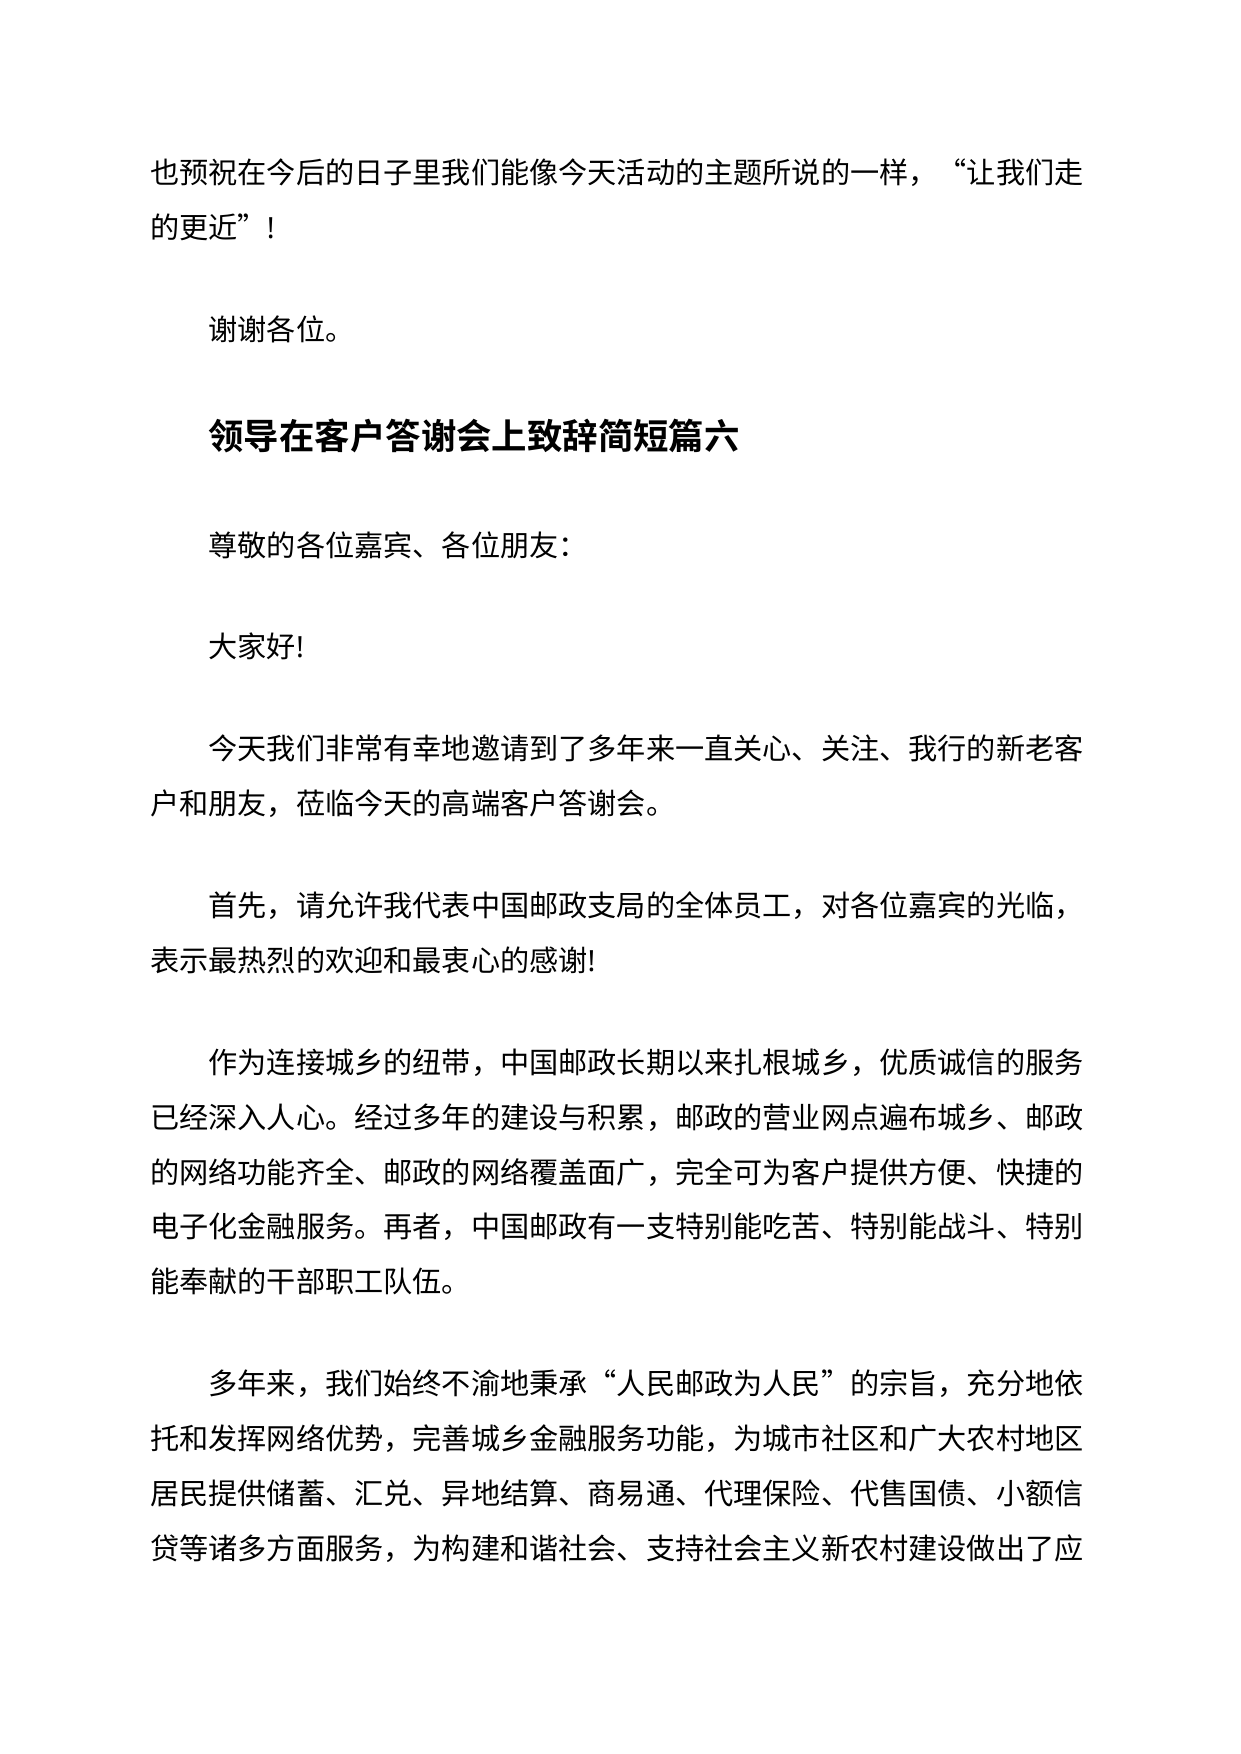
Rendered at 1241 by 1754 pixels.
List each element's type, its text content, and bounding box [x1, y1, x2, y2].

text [150, 1361, 1090, 1568]
text 大家好! [150, 624, 1090, 666]
text 尊敬的各位嘉宾、各位朋友： [150, 522, 1090, 564]
text 领导在客户答谢会上致辞简短篇六 [150, 409, 1090, 460]
text 今天我们非常有幸地邀请到了多年来一直关心、关注、我行的新老客户和朋友，莅临今天的高端客户答谢会。 [150, 726, 1090, 823]
text 首先，请允许我代表中国邮政支局的全体员工，对各位嘉宾的光临，表示最热烈的欢迎和最衷心的感谢! [150, 882, 1090, 980]
text 作为连接城乡的纽带，中国邮政长期以来扎根城乡，优质诚信的服务已经深入人心。经过多年的建设与积累，邮政的营业网点遍布城乡、邮政的网络功能齐全、邮政的网络覆盖面广，完全可为客户提供方便、快捷的电子化金融服务。再者，中国邮政有一支特别能吃苦、特别能战斗、特别能奉献的干部职工队伍。 [150, 1039, 1090, 1301]
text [150, 150, 1090, 247]
text 谢谢各位。 [150, 307, 1090, 349]
